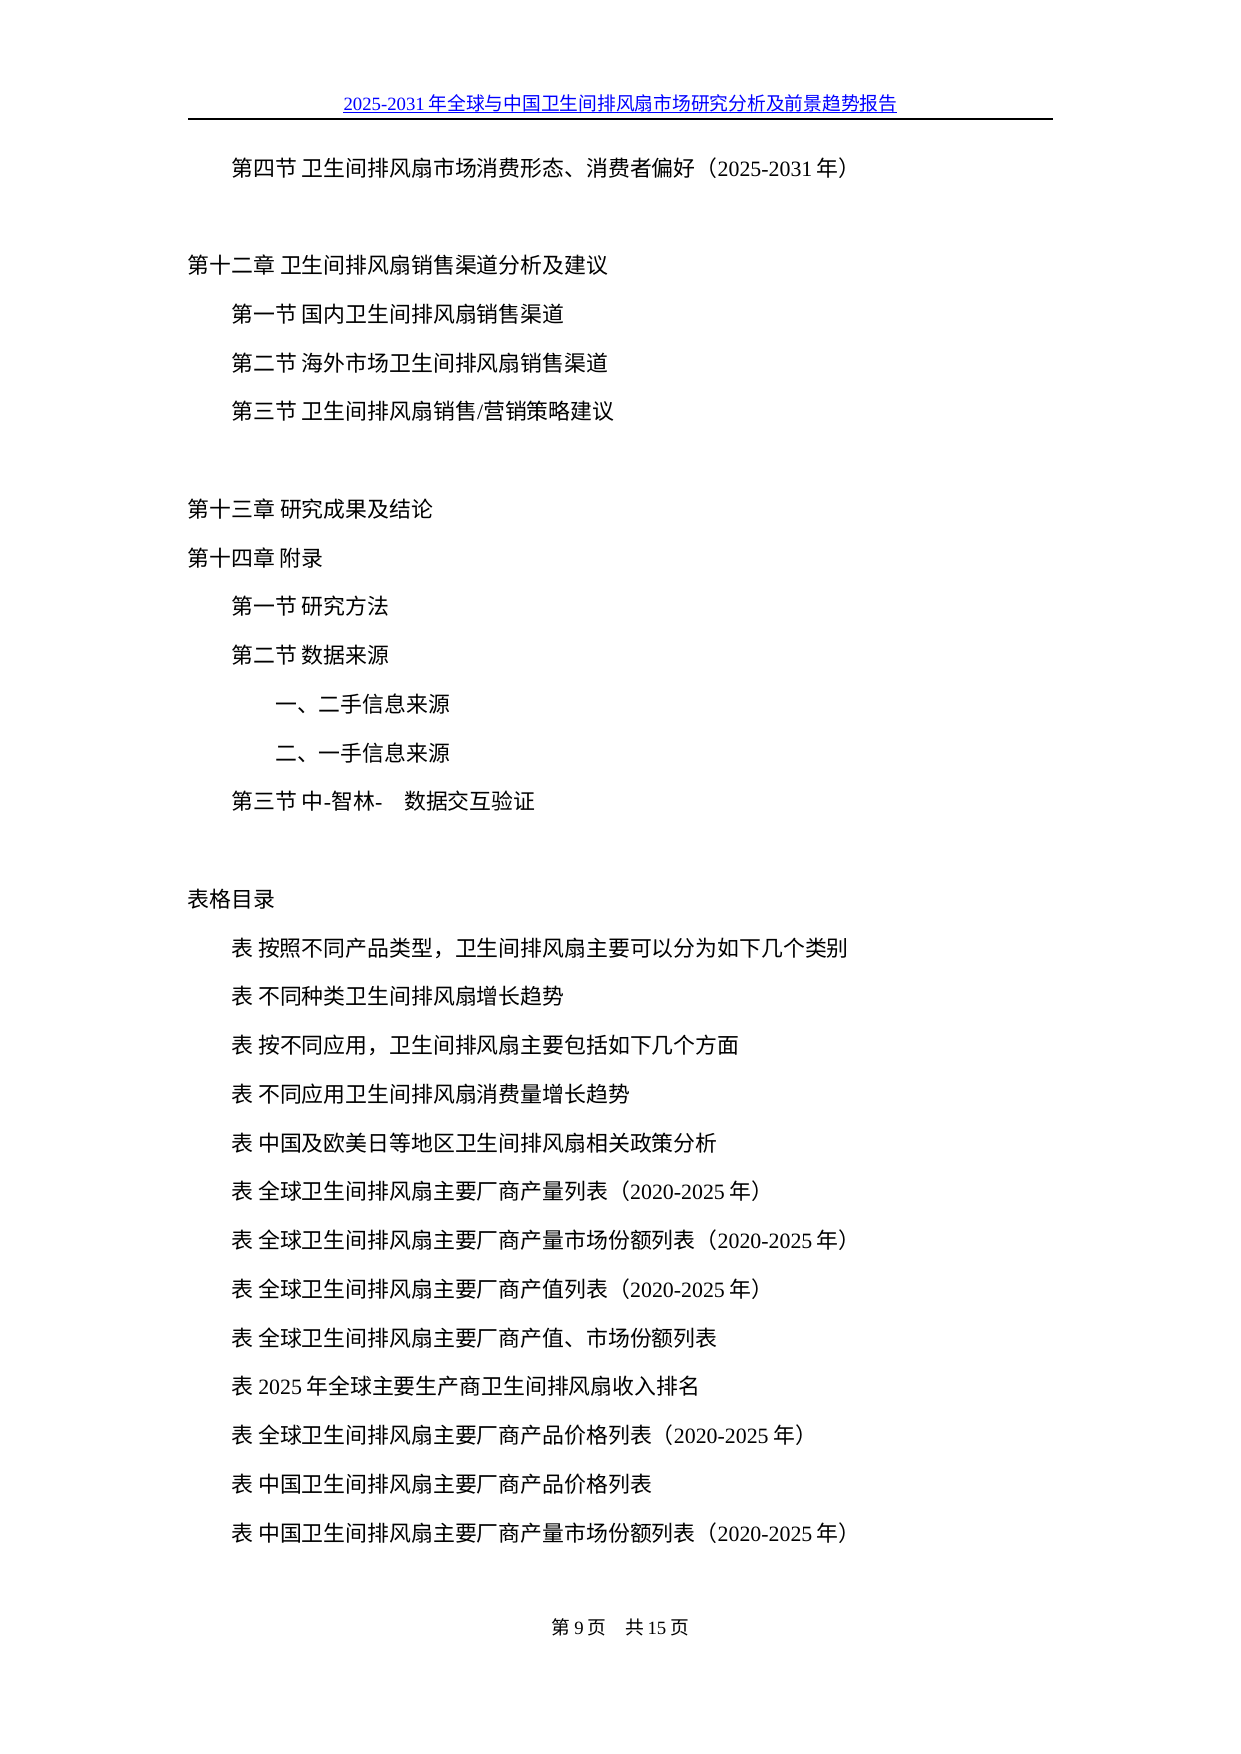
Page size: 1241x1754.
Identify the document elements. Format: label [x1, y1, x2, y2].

text [187, 150, 1053, 1548]
